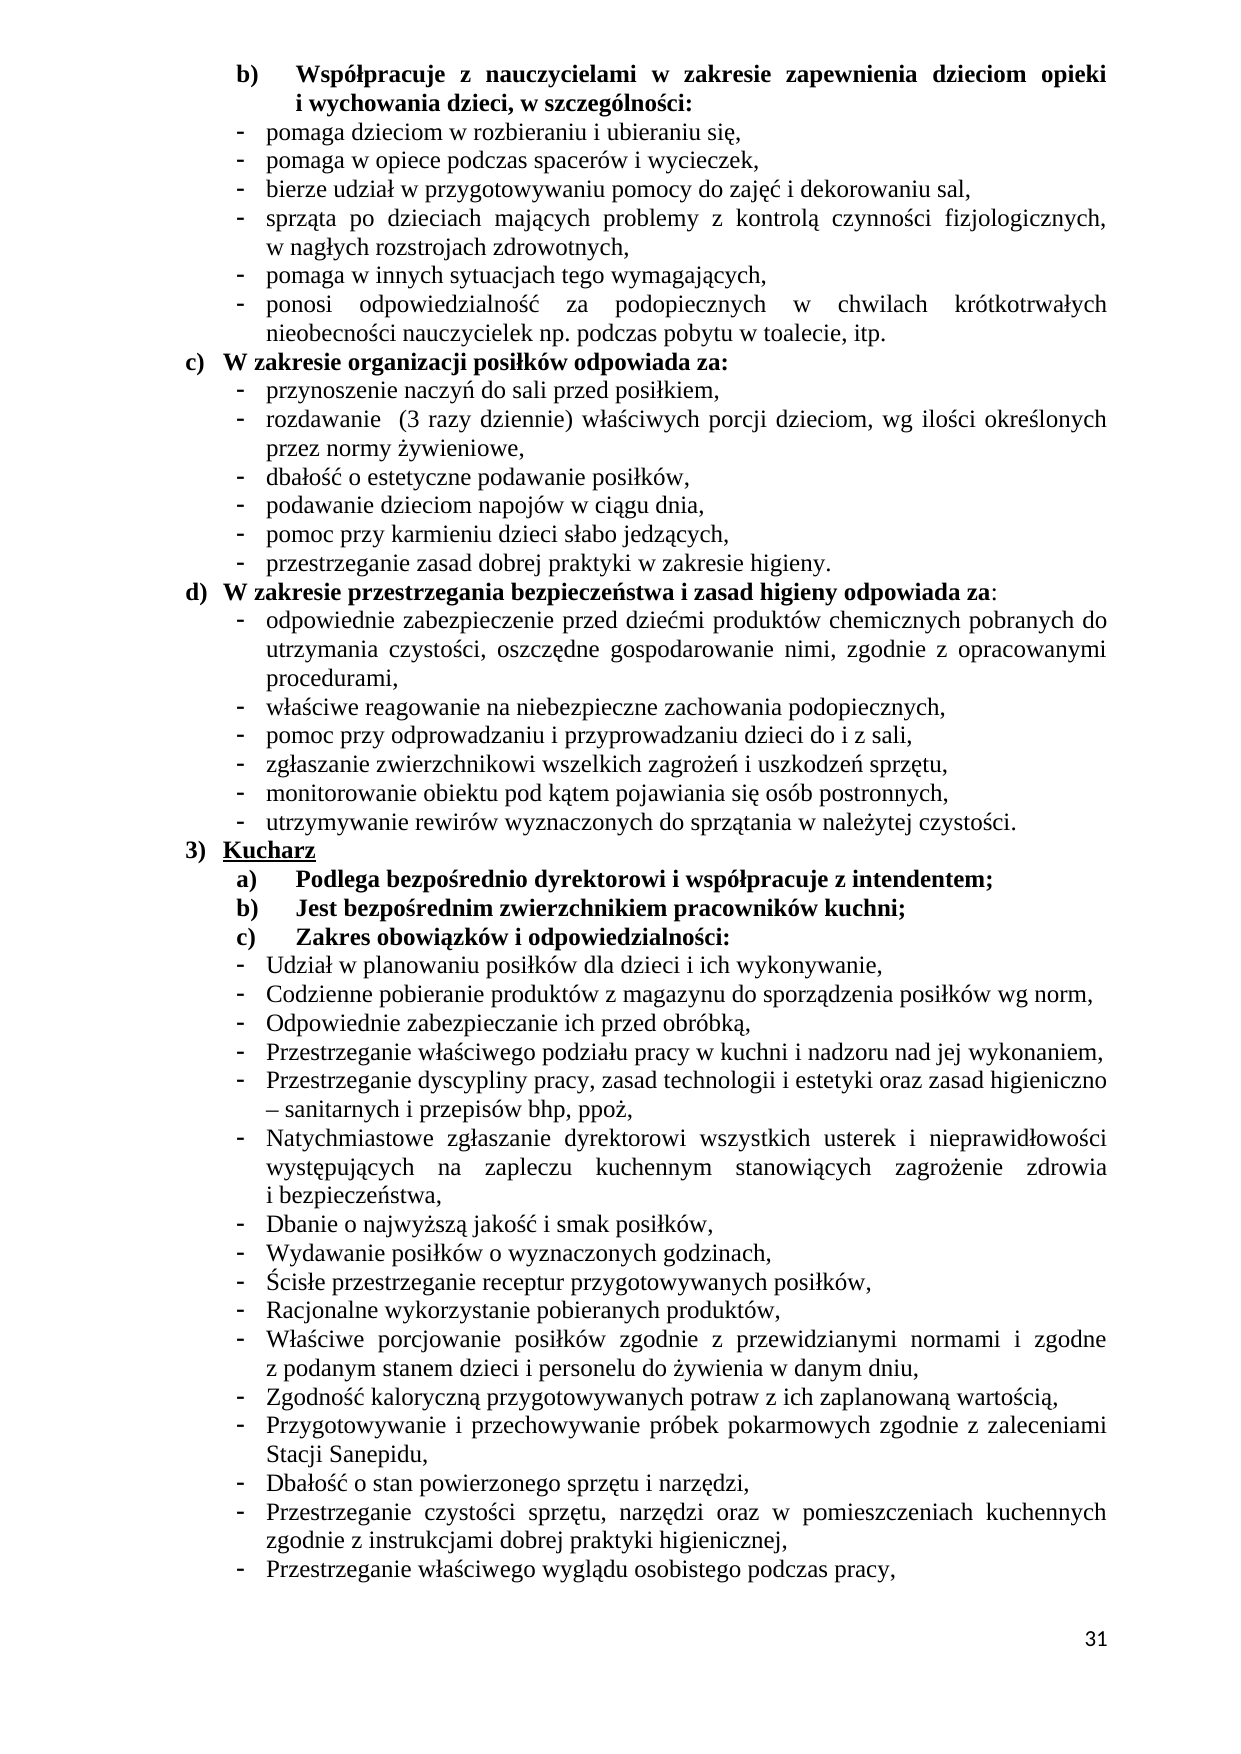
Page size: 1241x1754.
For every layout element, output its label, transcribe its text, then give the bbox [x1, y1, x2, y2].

list Zakres obowiązków i odpowiedzialności: [236, 922, 1107, 950]
list dbałość o estetyczne podawanie posiłków, [236, 462, 1107, 490]
list Właściwe porcjowanie posiłków zgodnie z przewidzianymi normami i zgodne z podanym stanem dzieci i personelu do żywienia w danym dniu, [236, 1324, 1107, 1382]
list Dbałość o stan powierzonego sprzętu i narzędzi, [236, 1468, 1107, 1497]
list Wydawanie posiłków o wyznaczonych godzinach, [236, 1238, 1107, 1267]
list Racjonalne wykorzystanie pobieranych produktów, [236, 1295, 1107, 1324]
list pomoc przy odprowadzaniu i przyprowadzaniu dzieci do i z sali, [236, 720, 1107, 749]
list ponosi odpowiedzialność za podopiecznych w chwilach krótkotrwałych nieobecności nauczycielek np. podczas pobytu w toalecie, itp. [236, 289, 1107, 347]
list pomaga dzieciom w rozbieraniu i ubieraniu się, [236, 117, 1107, 145]
list utrzymywanie rewirów wyznaczonych do sprzątania w należytej czystości. [236, 807, 1107, 835]
list Odpowiednie zabezpieczanie ich przed obróbką, [236, 1008, 1107, 1037]
list przynoszenie naczyń do sali przed posiłkiem, [236, 375, 1107, 404]
list bierze udział w przygotowywaniu pomocy do zajęć i dekorowaniu sal, [236, 174, 1107, 203]
list podawanie dzieciom napojów w ciągu dnia, [236, 490, 1107, 519]
list pomoc przy karmieniu dzieci słabo jedzących, [236, 519, 1107, 548]
list W zakresie przestrzegania bezpieczeństwa i zasad higieny odpowiada za: [185, 577, 1107, 605]
list odpowiednie zabezpieczenie przed dziećmi produktów chemicznych pobranych do utrzymania czystości, oszczędne gospodarowanie nimi, zgodnie z opracowanymi procedurami, [236, 605, 1107, 692]
list Współpracuje z nauczycielami w zakresie zapewnienia dzieciom opieki i wychowania dzieci, w szczególności: [236, 59, 1107, 117]
list pomaga w innych sytuacjach tego wymagających, [236, 260, 1107, 289]
list pomaga w opiece podczas spacerów i wycieczek, [236, 145, 1107, 174]
list zgłaszanie zwierzchnikowi wszelkich zagrożeń i uszkodzeń sprzętu, [236, 749, 1107, 778]
list Przestrzeganie właściwego podziału pracy w kuchni i nadzoru nad jej wykonaniem, [236, 1037, 1107, 1065]
list właściwe reagowanie na niebezpieczne zachowania podopiecznych, [236, 692, 1107, 720]
list sprząta po dzieciach mających problemy z kontrolą czynności fizjologicznych, w nagłych rozstrojach zdrowotnych, [236, 203, 1107, 260]
list przestrzeganie zasad dobrej praktyki w zakresie higieny. [236, 548, 1107, 577]
list Ścisłe przestrzeganie receptur przygotowywanych posiłków, [236, 1267, 1107, 1295]
list Przestrzeganie czystości sprzętu, narzędzi oraz w pomieszczeniach kuchennych zgodnie z instrukcjami dobrej praktyki higienicznej, [236, 1497, 1107, 1554]
list Dbanie o najwyższą jakość i smak posiłków, [236, 1209, 1107, 1238]
list Przygotowywanie i przechowywanie próbek pokarmowych zgodnie z zaleceniami Stacji Sanepidu, [236, 1410, 1107, 1468]
list rozdawanie (3 razy dziennie) właściwych porcji dzieciom, wg ilości określonych przez normy żywieniowe, [236, 404, 1107, 462]
list Zgodność kaloryczną przygotowywanych potraw z ich zaplanowaną wartością, [236, 1382, 1107, 1410]
list Przestrzeganie dyscypliny pracy, zasad technologii i estetyki oraz zasad higieniczno – sanitarnych i przepisów bhp, ppoż, [236, 1065, 1107, 1123]
list W zakresie organizacji posiłków odpowiada za: [185, 347, 1107, 375]
list monitorowanie obiektu pod kątem pojawiania się osób postronnych, [236, 778, 1107, 807]
list Natychmiastowe zgłaszanie dyrektorowi wszystkich usterek i nieprawidłowości występujących na zapleczu kuchennym stanowiących zagrożenie zdrowia i bezpieczeństwa, [236, 1123, 1107, 1209]
list Udział w planowaniu posiłków dla dzieci i ich wykonywanie, [236, 950, 1107, 979]
list Jest bezpośrednim zwierzchnikiem pracowników kuchni; [236, 893, 1107, 922]
list Kucharz [185, 835, 1107, 864]
list Przestrzeganie właściwego wyglądu osobistego podczas pracy, [236, 1554, 1107, 1583]
list Podlega bezpośrednio dyrektorowi i współpracuje z intendentem; [236, 864, 1107, 893]
list Codzienne pobieranie produktów z magazynu do sporządzenia posiłków wg norm, [236, 979, 1107, 1008]
